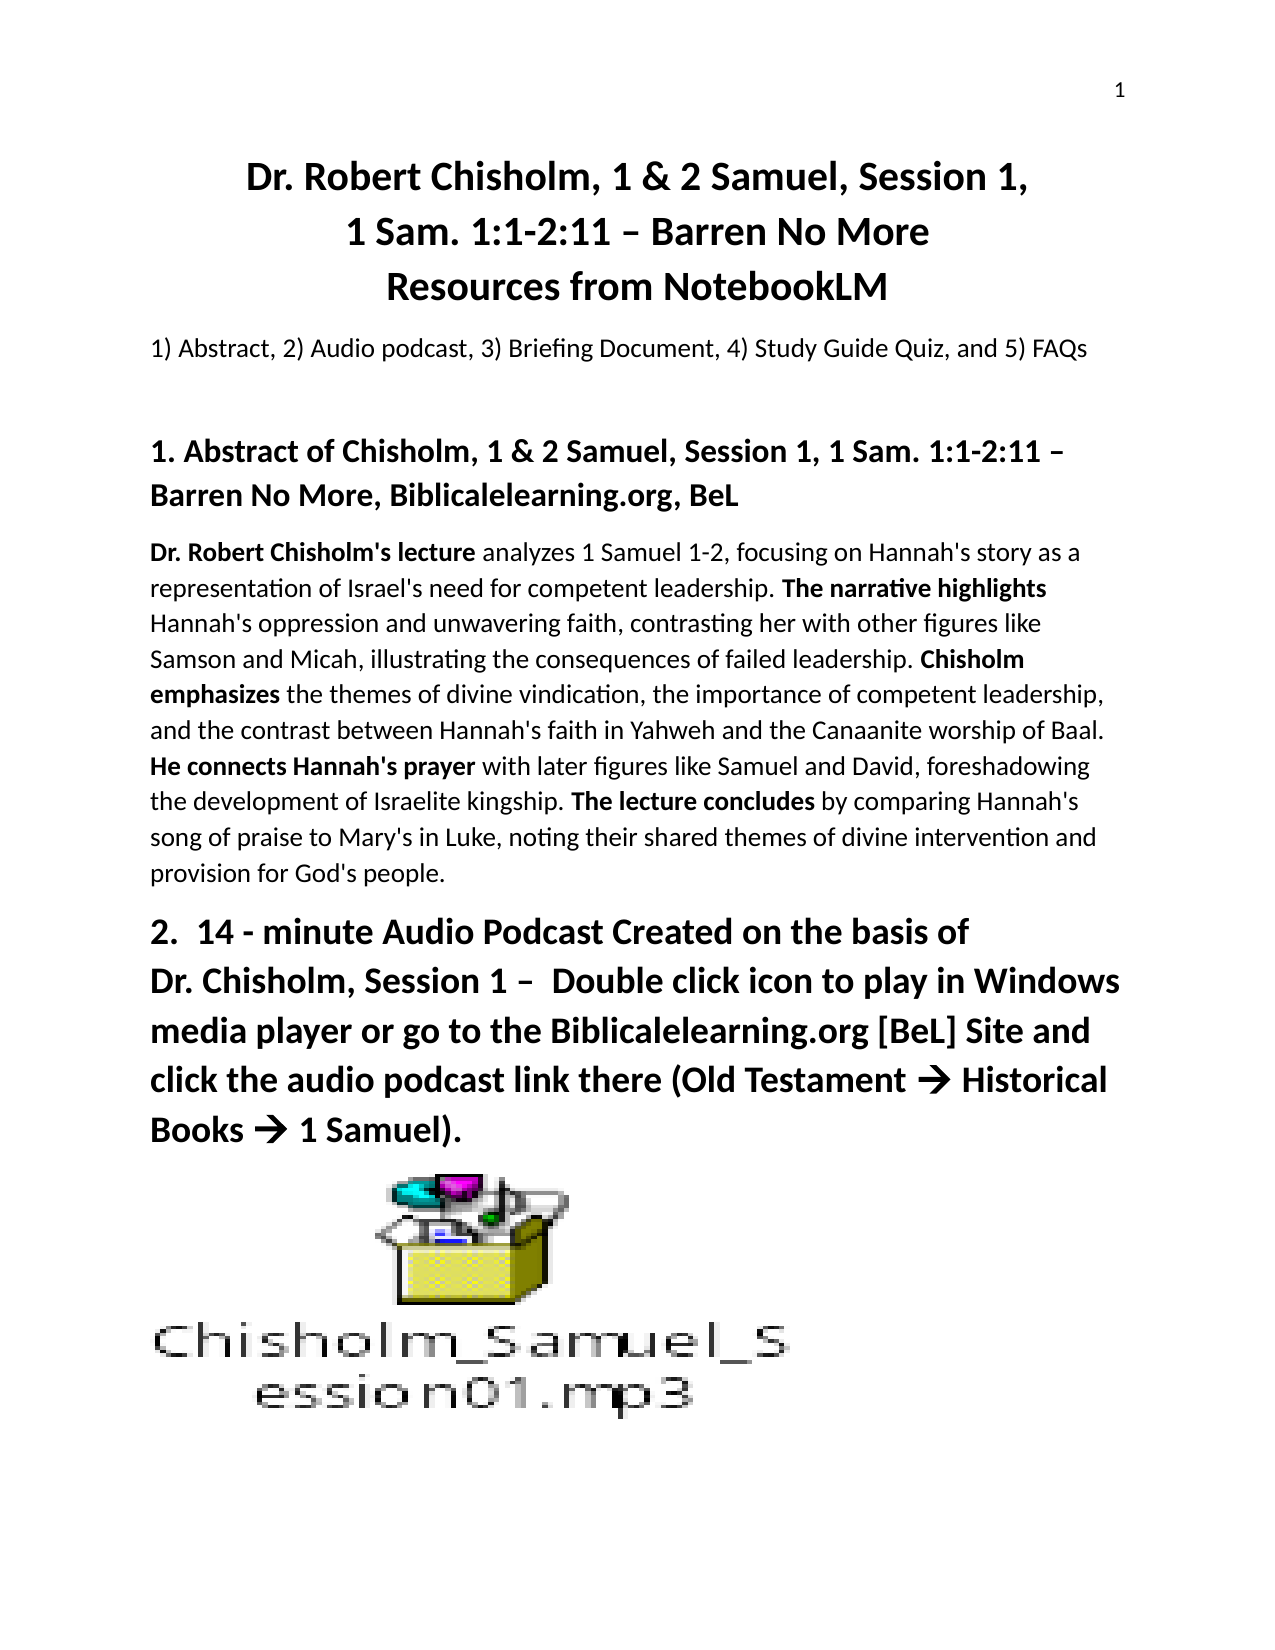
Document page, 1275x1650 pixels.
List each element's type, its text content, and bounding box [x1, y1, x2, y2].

text 1) Abstract, 2) Audio podcast, 3) Briefing Document, 4) Study Guide Quiz, and 5) FAQs [150, 331, 1125, 364]
text Dr. Robert Chisholm, 1 & 2 Samuel, Session 1, 1 Sam. 1:1-2:11 – Barren No More Resources from NotebookLM [150, 150, 1125, 311]
text 2. 14 - minute Audio Podcast Created on the basis of Dr. Chisholm, Session 1 – Double click icon to play in Windows media player or go to the Biblicalelearning.org [BeL] Site and click the audio podcast link there (Old Testament Historical Books 1 Samuel). [150, 908, 1125, 1152]
text 1. Abstract of Chisholm, 1 & 2 Samuel, Session 1, 1 Sam. 1:1-2:11 – Barren No More, Biblicalelearning.org, BeL [150, 431, 1125, 515]
text Dr. Robert Chisholm's lecture analyzes 1 Samuel 1-2, focusing on Hannah's story as a representation of Israel's need for competent leadership. The narrative highlights Hannah's oppression and unwavering faith, contrasting her with other figures like Samson and Micah, illustrating the consequences of failed leadership. Chisholm emphasizes the themes of divine vindication, the importance of competent leadership, and the contrast between Hannah's faith in Yahweh and the Canaanite worship of Baal. He connects Hannah's prayer with later figures like Samuel and David, foreshadowing the development of Israelite kingship. The lecture concludes by comparing Hannah's song of praise to Mary's in Luke, noting their shared themes of divine intervention and provision for God's people. [150, 535, 1125, 889]
